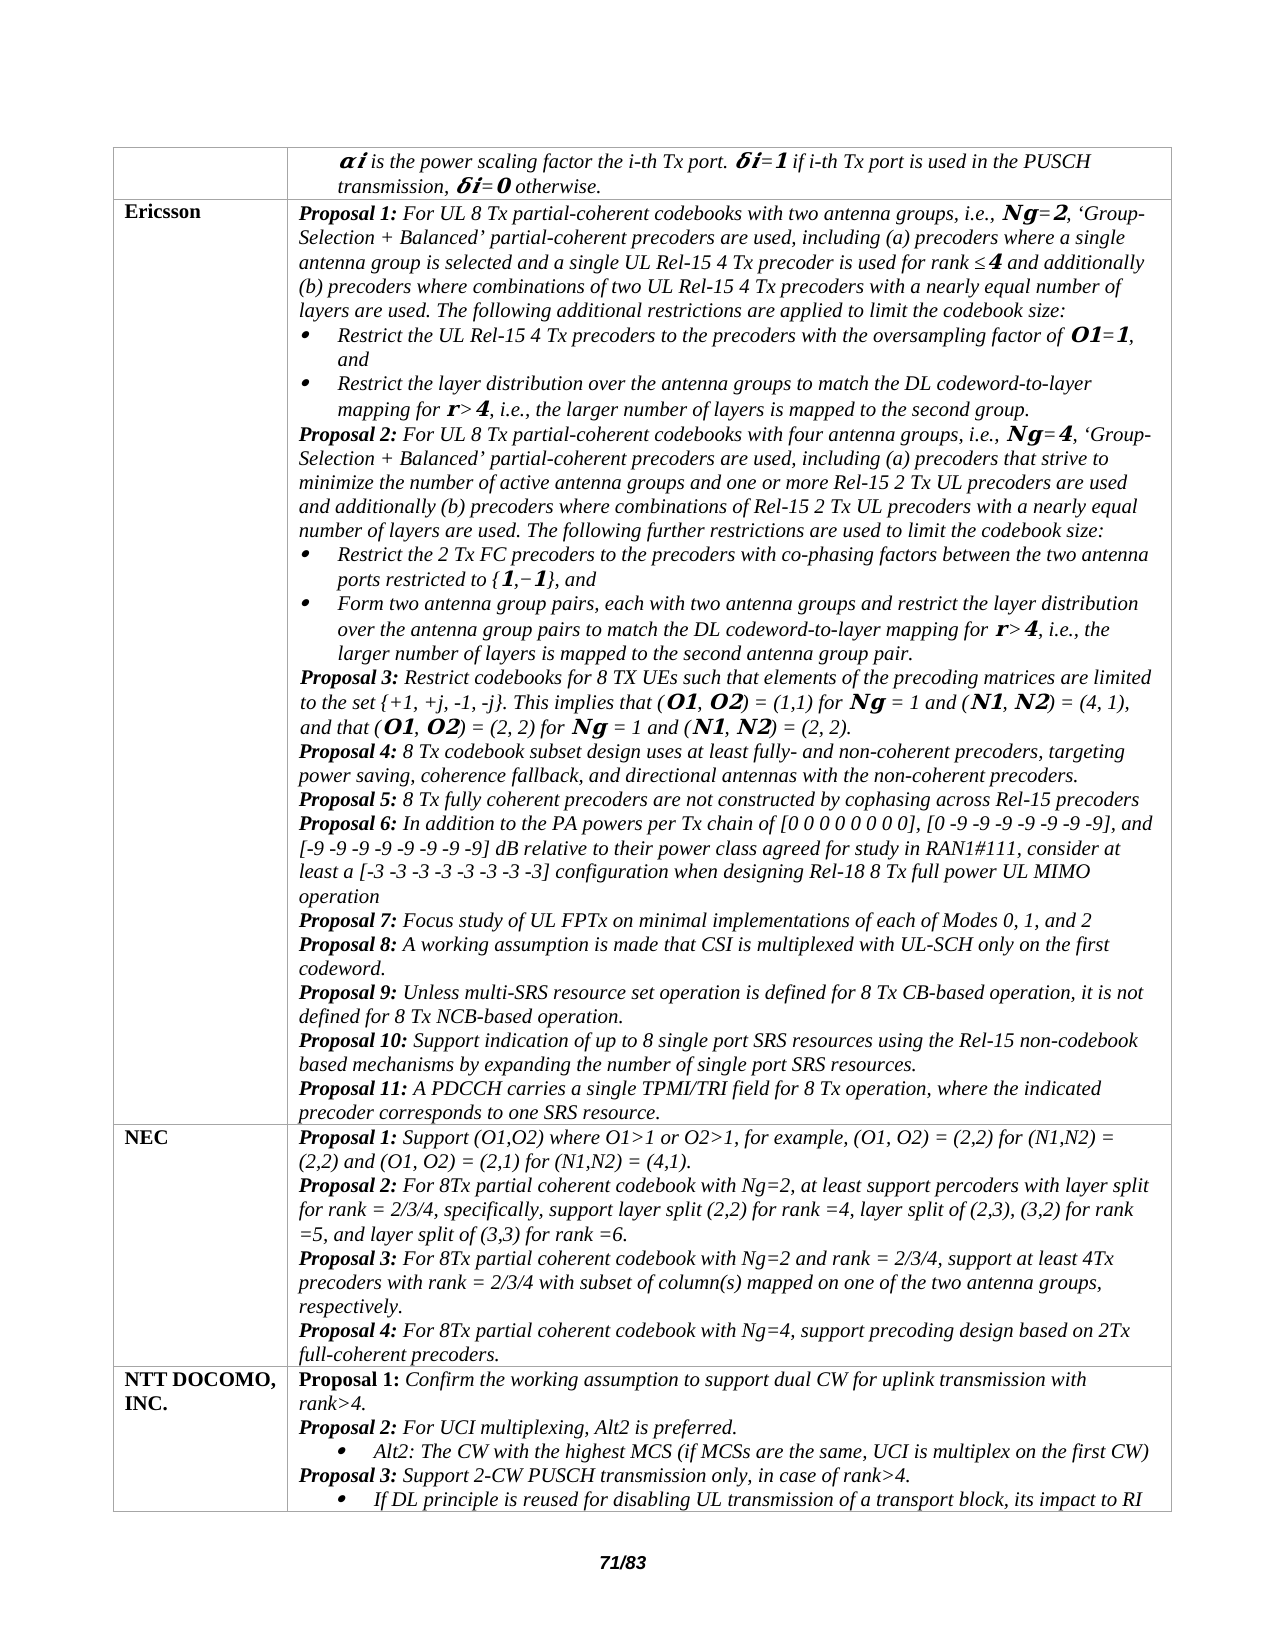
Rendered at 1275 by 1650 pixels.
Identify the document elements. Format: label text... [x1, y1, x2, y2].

table_cell NEC [114, 1125, 287, 1366]
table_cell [114, 148, 287, 198]
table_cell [288, 1367, 1171, 1511]
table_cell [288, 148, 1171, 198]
table_cell Proposal 1: Support (O1,O2) where O1>1 or O2>1, for example, (O1, O2) = (2,2) for (N1,N2) = (2,2) and (O1, O2) = (2,1) for (N1,N2) = (4,1). Proposal 2: For 8Tx partial coherent codebook with Ng=2, at least support percoders with layer split for rank = 2/3/4, specifically, support layer split (2,2) for rank =4, layer split of (2,3), (3,2) for rank =5, and layer split of (3,3) for rank =6. Proposal 3: For 8Tx partial coherent codebook with Ng=2 and rank = 2/3/4, support at least 4Tx precoders with rank = 2/3/4 with subset of column(s) mapped on one of the two antenna groups, respectively. Proposal 4: For 8Tx partial coherent codebook with Ng=4, support precoding design based on 2Tx full-coherent precoders. [288, 1125, 1171, 1366]
table_cell NTT DOCOMO, INC. [114, 1367, 287, 1511]
table_cell Ericsson [114, 200, 287, 1124]
table_cell Proposal 1: For UL 8 Tx partial-coherent codebooks with two antenna groups, i.e., 𝐍𝐠=𝟐, ‘Group-Selection + Balanced’ partial-coherent precoders are used, including (a) precoders where a single antenna group is selected and a single UL Rel-15 4 Tx precoder is used for rank ≤𝟒 and additionally (b) precoders where combinations of two UL Rel-15 4 Tx precoders with a nearly equal number of layers are used. The following additional restrictions are applied to limit the codebook size: Restrict the UL Rel-15 4 Tx precoders to the precoders with the oversampling factor of 𝐎𝟏=𝟏, and Restrict the layer distribution over the antenna groups to match the DL codeword-to-layer mapping for 𝐫>𝟒, i.e., the larger number of layers is mapped to the second group. Proposal 2: For UL 8 Tx partial-coherent codebooks with four antenna groups, i.e., 𝐍𝐠=𝟒, ‘Group-Selection + Balanced’ partial-coherent precoders are used, including (a) precoders that strive to minimize the number of active antenna groups and one or more Rel-15 2 Tx UL precoders are used and additionally (b) precoders where combinations of Rel-15 2 Tx UL precoders with a nearly equal number of layers are used. The following further restrictions are used to limit the codebook size: Restrict the 2 Tx FC precoders to the precoders with co-phasing factors between the two antenna ports restricted to {𝟏,−𝟏}, and Form two antenna group pairs, each with two antenna groups and restrict the layer distribution over the antenna group pairs to match the DL codeword-to-layer mapping for 𝐫>𝟒, i.e., the larger number of layers is mapped to the second antenna group pair. Proposal 3: Restrict codebooks for 8 TX UEs such that elements of the precoding matrices are limited to the set {+1, +j, -1, -j}. This implies that (𝐎𝟏, 𝐎𝟐) = (1,1) for 𝐍𝐠 = 1 and (𝐍𝟏, 𝐍𝟐) = (4, 1), and that (𝐎𝟏, 𝐎𝟐) = (2, 2) for 𝐍𝐠 = 1 and (𝐍𝟏, 𝐍𝟐) = (2, 2). Proposal 4: 8 Tx codebook subset design uses at least fully- and non-coherent precoders, targeting power saving, coherence fallback, and directional antennas with the non-coherent precoders. Proposal 5: 8 Tx fully coherent precoders are not constructed by cophasing across Rel-15 precoders Proposal 6: In addition to the PA powers per Tx chain of [0 0 0 0 0 0 0 0], [0 -9 -9 -9 -9 -9 -9 -9], and [-9 -9 -9 -9 -9 -9 -9 -9] dB relative to their power class agreed for study in RAN1#111, consider at least a [-3 -3 -3 -3 -3 -3 -3 -3] configuration when designing Rel-18 8 Tx full power UL MIMO operation Proposal 7: Focus study of UL FPTx on minimal implementations of each of Modes 0, 1, and 2 Proposal 8: A working assumption is made that CSI is multiplexed with UL-SCH only on the first codeword. Proposal 9: Unless multi-SRS resource set operation is defined for 8 Tx CB-based operation, it is not defined for 8 Tx NCB-based operation. Proposal 10: Support indication of up to 8 single port SRS resources using the Rel-15 non-codebook based mechanisms by expanding the number of single port SRS resources. Proposal 11: A PDCCH carries a single TPMI/TRI field for 8 Tx operation, where the indicated precoder corresponds to one SRS resource. [288, 200, 1171, 1124]
